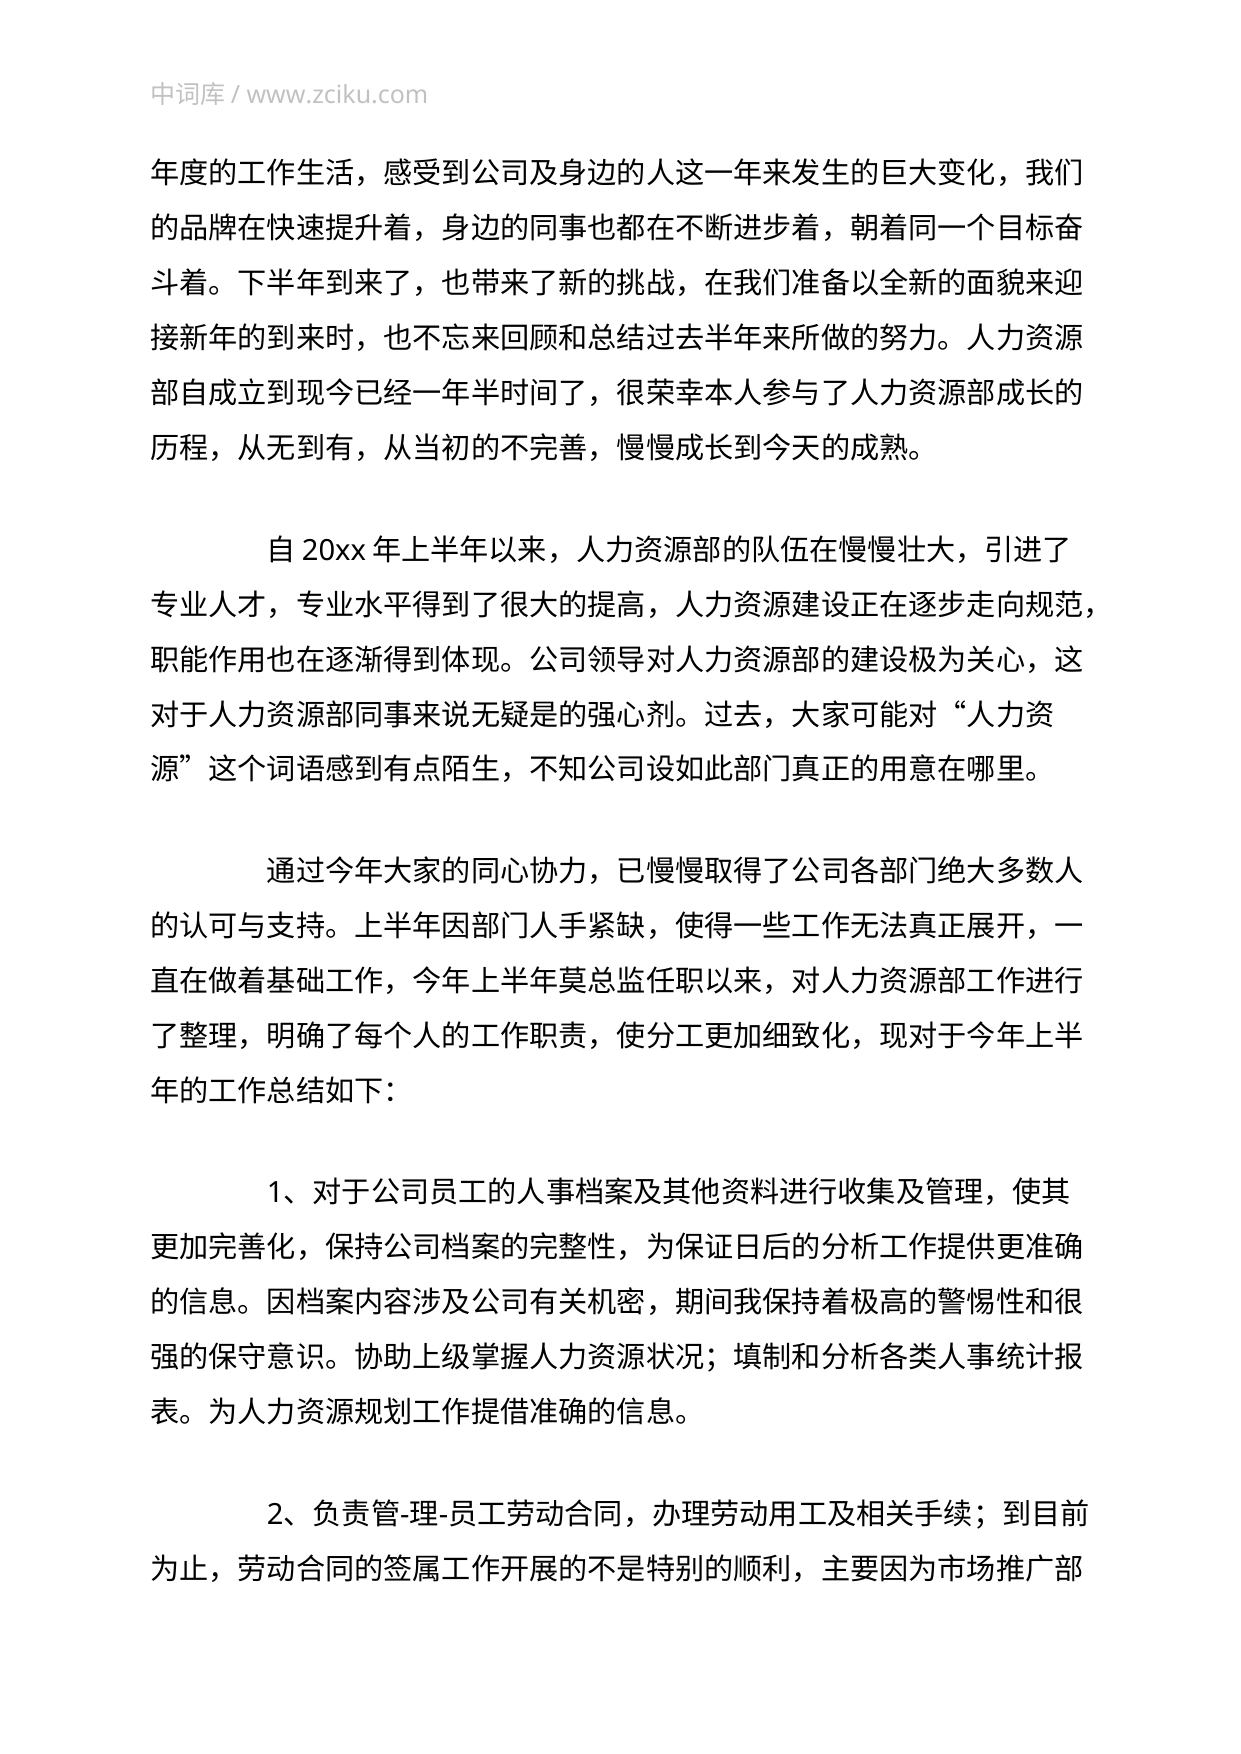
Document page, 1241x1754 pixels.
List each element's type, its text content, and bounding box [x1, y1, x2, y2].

text 通过今年大家的同心协力，已慢慢取得了公司各部门绝大多数人的认可与支持。上半年因部门人手紧缺，使得一些工作无法真正展开，一直在做着基础工作，今年上半年莫总监任职以来，对人力资源部工作进行了整理，明确了每个人的工作职责，使分工更加细致化，现对于今年上半年的工作总结如下： [150, 848, 1090, 1109]
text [150, 1491, 1090, 1588]
text 自20xx年上半年以来，人力资源部的队伍在慢慢壮大，引进了专业人才，专业水平得到了很大的提高，人力资源建设正在逐步走向规范，职能作用也在逐渐得到体现。公司领导对人力资源部的建设极为关心，这对于人力资源部同事来说无疑是的强心剂。过去，大家可能对“人力资源”这个词语感到有点陌生，不知公司设如此部门真正的用意在哪里。 [150, 526, 1090, 788]
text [150, 150, 1090, 467]
text 1、对于公司员工的人事档案及其他资料进行收集及管理，使其更加完善化，保持公司档案的完整性，为保证日后的分析工作提供更准确的信息。因档案内容涉及公司有关机密，期间我保持着极高的警惕性和很强的保守意识。协助上级掌握人力资源状况；填制和分析各类人事统计报表。为人力资源规划工作提借准确的信息。 [150, 1169, 1090, 1431]
